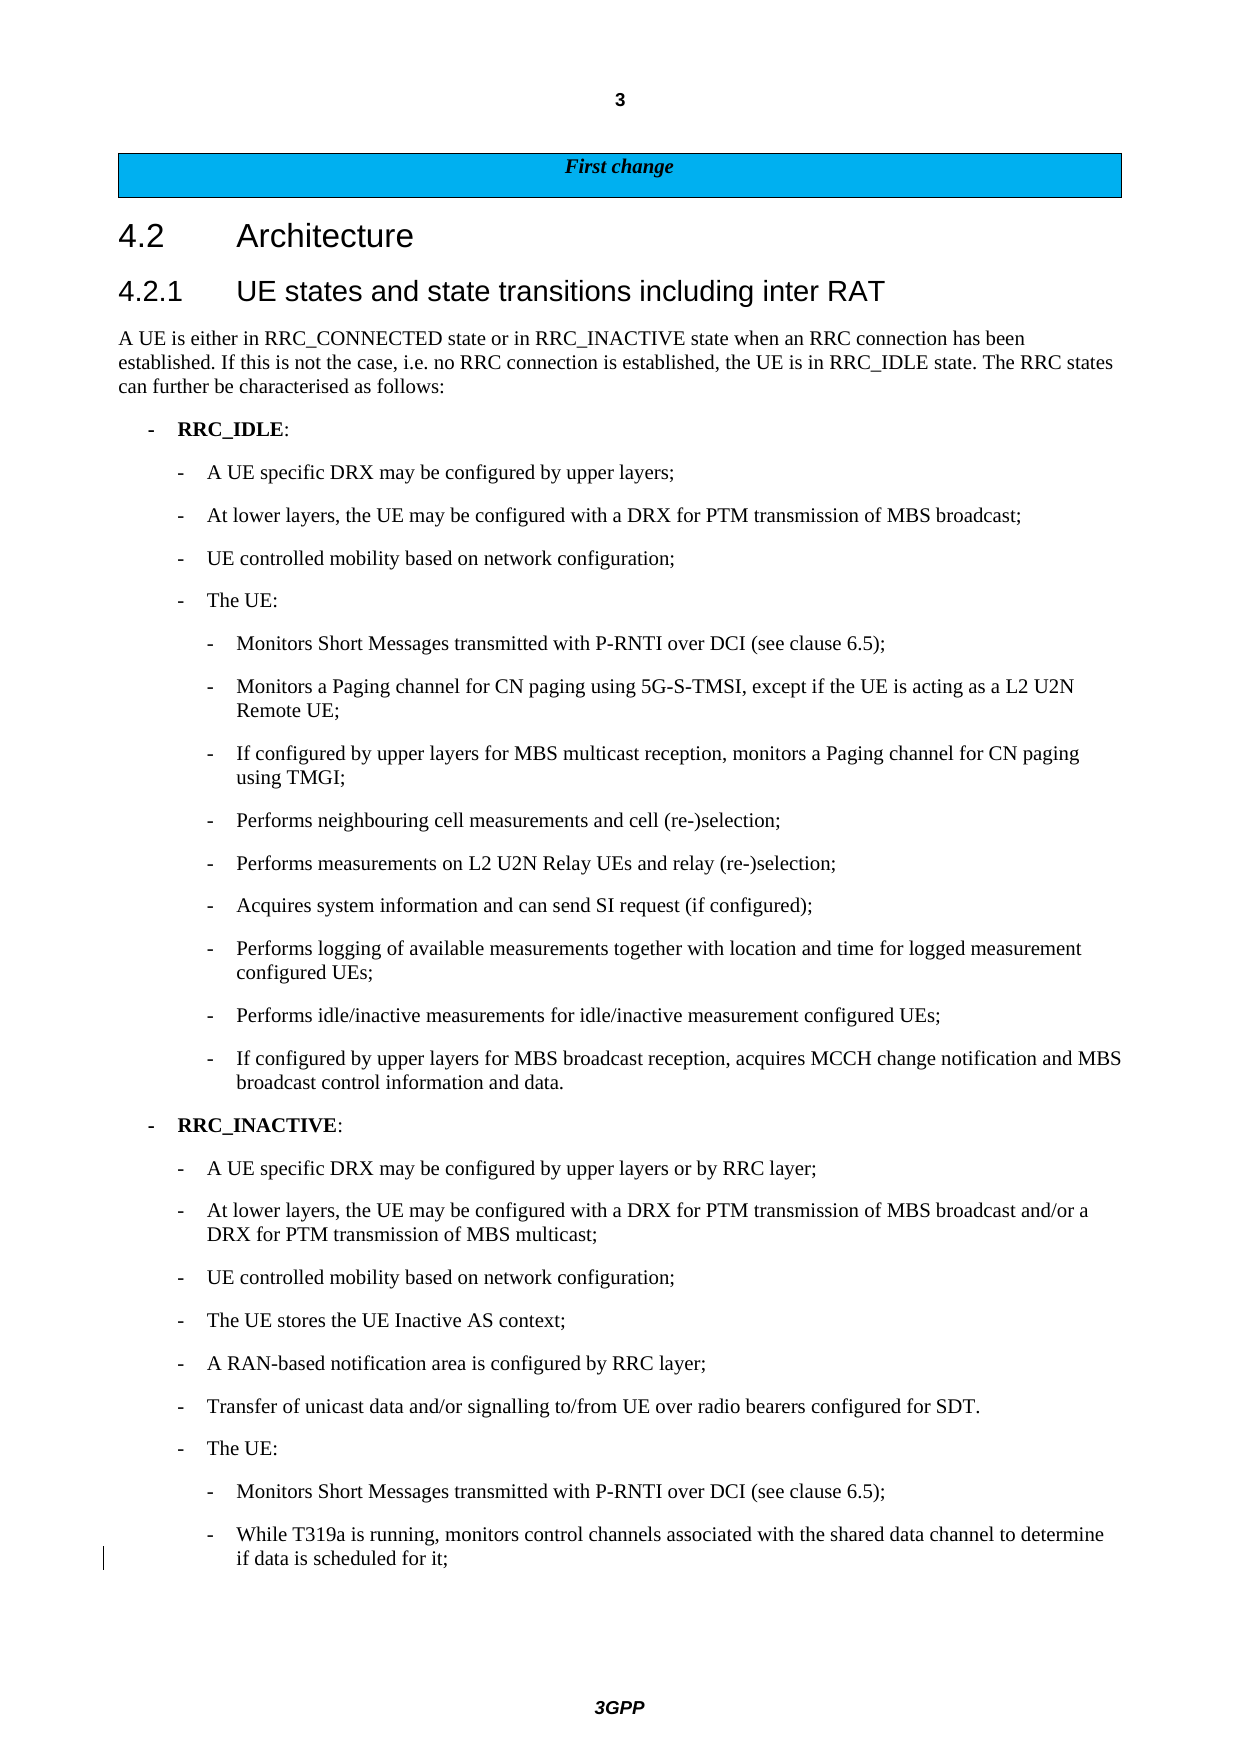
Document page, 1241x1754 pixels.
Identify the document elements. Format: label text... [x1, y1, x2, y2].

text - Performs neighbouring cell measurements and cell (re-)selection; [207, 808, 1122, 832]
text - Performs idle/inactive measurements for idle/inactive measurement configured UEs; [207, 1003, 1122, 1027]
subtitle 4.2 Architecture [118, 217, 1122, 255]
text - At lower layers, the UE may be configured with a DRX for PTM transmission of MBS broadcast; [177, 503, 1122, 527]
text - The UE stores the UE Inactive AS context; [177, 1308, 1122, 1332]
text A UE is either in RRC_CONNECTED state or in RRC_INACTIVE state when an RRC connection has been established. If this is not the case, i.e. no RRC connection is established, the UE is in RRC_IDLE state. The RRC states can further be characterised as follows: [118, 326, 1122, 398]
text - Monitors a Paging channel for CN paging using 5G-S-TMSI, except if the UE is acting as a L2 U2N Remote UE; [207, 674, 1122, 722]
text - Monitors Short Messages transmitted with P-RNTI over DCI (see clause 6.5); [207, 631, 1122, 655]
table_header First change [119, 154, 1121, 197]
text - If configured by upper layers for MBS broadcast reception, acquires MCCH change notification and MBS broadcast control information and data. [207, 1046, 1122, 1094]
text - UE controlled mobility based on network configuration; [177, 545, 1122, 569]
text - The UE: [177, 1436, 1122, 1460]
text - A UE specific DRX may be configured by upper layers; [177, 460, 1122, 484]
text - Acquires system information and can send SI request (if configured); [207, 893, 1122, 917]
text - RRC_INACTIVE: [148, 1113, 1122, 1137]
text - The UE: [177, 588, 1122, 612]
text - Performs measurements on L2 U2N Relay UEs and relay (re-)selection; [207, 850, 1122, 874]
text - While T319a is running, monitors control channels associated with the shared data channel to determine if data is scheduled for it; [207, 1522, 1122, 1570]
text - Monitors Short Messages transmitted with P-RNTI over DCI (see clause 6.5); [207, 1479, 1122, 1503]
subtitle 4.2.1 UE states and state transitions including inter RAT [118, 274, 1122, 307]
text - RRC_IDLE: [148, 417, 1122, 441]
text - A UE specific DRX may be configured by upper layers or by RRC layer; [177, 1155, 1122, 1179]
text - At lower layers, the UE may be configured with a DRX for PTM transmission of MBS broadcast and/or a DRX for PTM transmission of MBS multicast; [177, 1198, 1122, 1246]
text - A RAN-based notification area is configured by RRC layer; [177, 1351, 1122, 1375]
text - Performs logging of available measurements together with location and time for logged measurement configured UEs; [207, 936, 1122, 984]
text - UE controlled mobility based on network configuration; [177, 1265, 1122, 1289]
text - If configured by upper layers for MBS multicast reception, monitors a Paging channel for CN paging using TMGI; [207, 741, 1122, 789]
text - Transfer of unicast data and/or signalling to/from UE over radio bearers configured for SDT. [177, 1393, 1122, 1418]
